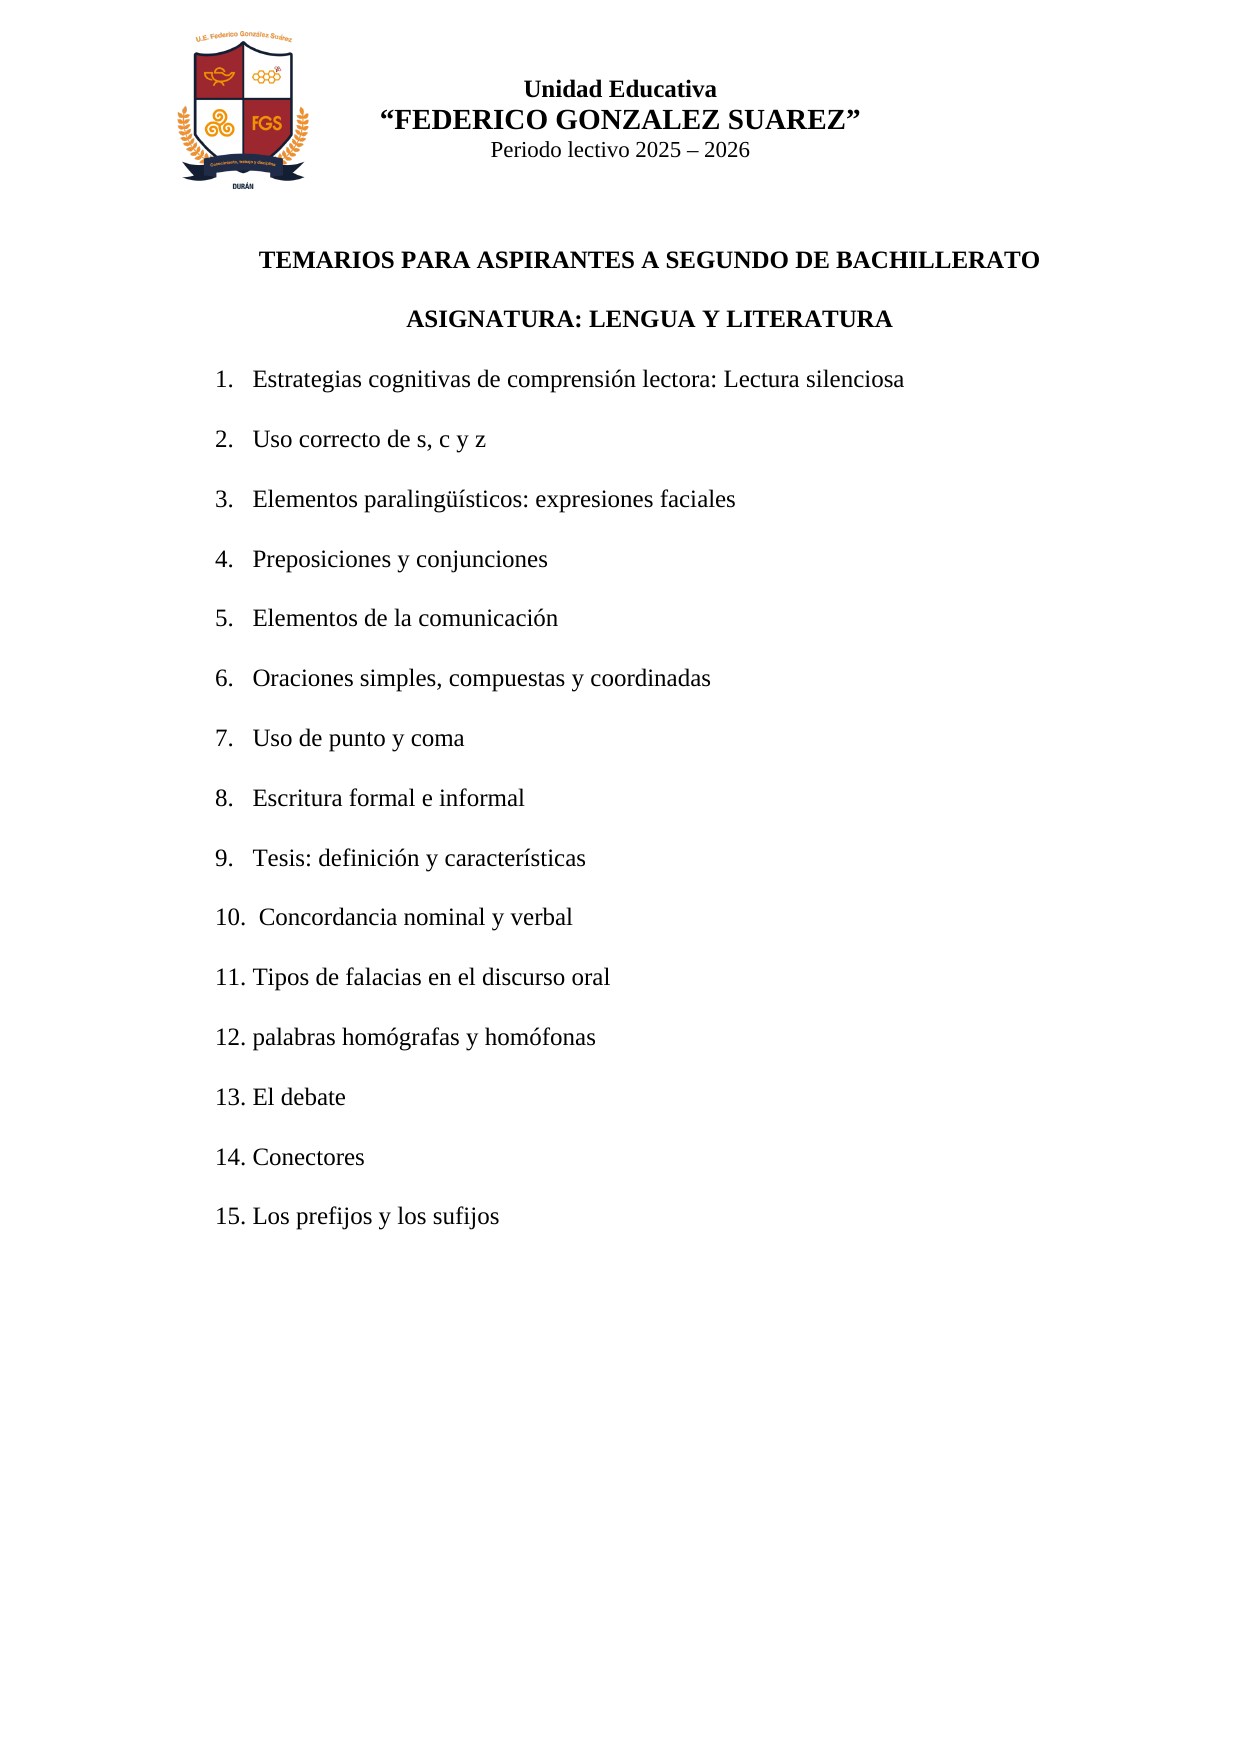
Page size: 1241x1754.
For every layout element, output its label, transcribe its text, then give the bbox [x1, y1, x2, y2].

list Concordancia nominal y verbal [215, 902, 1063, 931]
list El debate [215, 1082, 1063, 1111]
list palabras homógrafas y homófonas [215, 1022, 1063, 1051]
list Oraciones simples, compuestas y coordinadas [215, 663, 1063, 692]
list Tesis: definición y características [215, 843, 1063, 871]
text ASIGNATURA: LENGUA Y LITERATURA [236, 304, 1063, 333]
list Elementos de la comunicación [215, 603, 1063, 632]
list Los prefijos y los sufijos [215, 1201, 1063, 1230]
list Preposiciones y conjunciones [215, 544, 1063, 572]
list Elementos paralingüísticos: expresiones faciales [215, 484, 1063, 513]
list Tipos de falacias en el discurso oral [215, 962, 1063, 991]
list Conectores [215, 1142, 1063, 1170]
list Uso correcto de s, c y z [215, 424, 1063, 453]
picture [177, 31, 309, 189]
text TEMARIOS PARA ASPIRANTES A SEGUNDO DE BACHILLERATO [236, 245, 1063, 273]
list Escritura formal e informal [215, 783, 1063, 812]
list Estrategias cognitivas de comprensión lectora: Lectura silenciosa [215, 364, 1063, 393]
list Uso de punto y coma [215, 723, 1063, 752]
